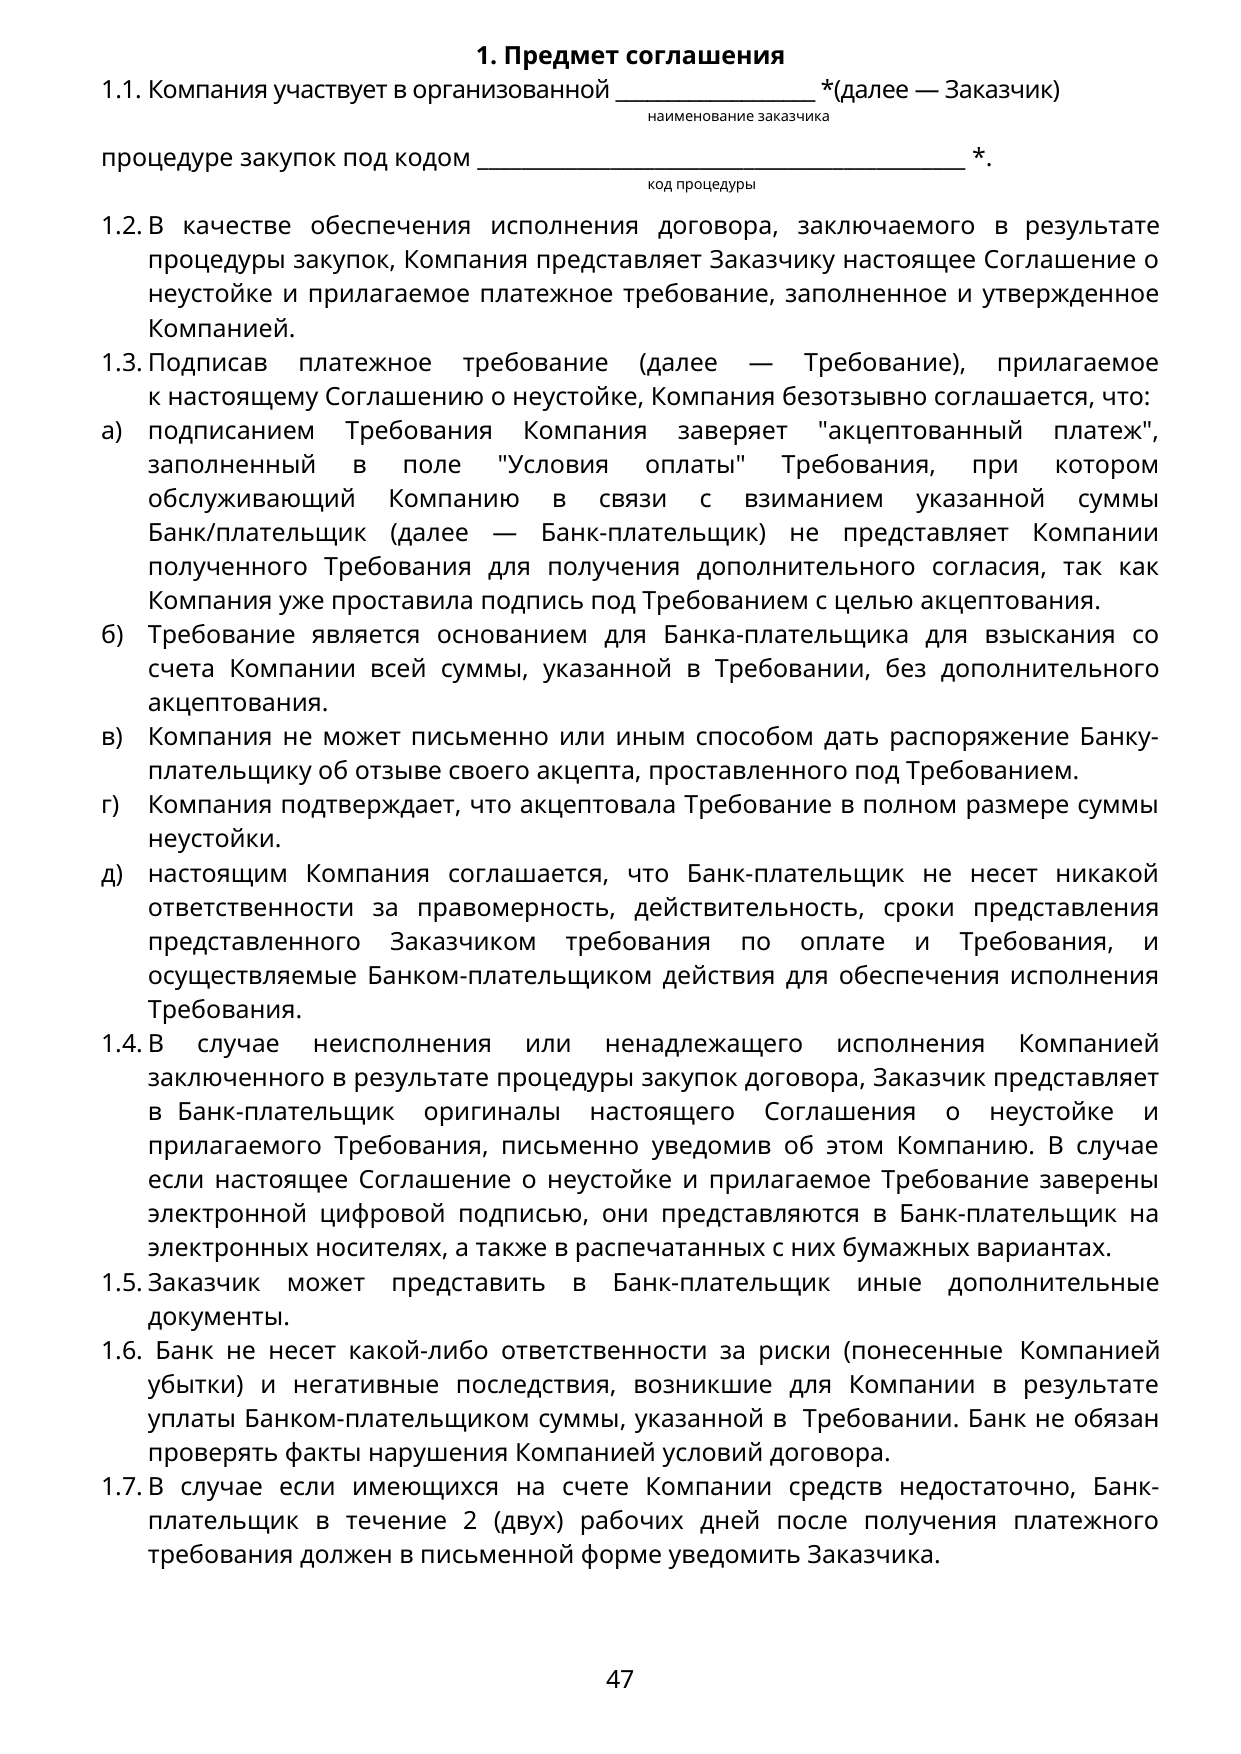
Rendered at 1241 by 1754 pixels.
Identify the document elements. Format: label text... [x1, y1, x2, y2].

text наименование заказчика [647, 106, 1160, 140]
text а) подписанием Требования Компания заверяет "акцептованный платеж", заполненный в поле "Условия оплаты" Требования, при котором обслуживающий Компанию в связи с взиманием указанной суммы Банк/плательщик (далее — Банк-плательщик) не представляет Компании полученного Требования для получения дополнительного согласия, так как Компания уже проставила подпись под Требованием с целью акцептования. [101, 412, 1160, 617]
text в) Компания не может письменно или иным способом дать распоряжение Банку-плательщику об отзыве своего акцепта, проставленного под Требованием. [101, 719, 1160, 787]
text д) настоящим Компания соглашается, что Банк-плательщик не несет никакой ответственности за правомерность, действительность, сроки представления представленного Заказчиком требования по оплате и Требования, и осуществляемые Банком-плательщиком действия для обеспечения исполнения Требования. [101, 855, 1160, 1026]
text 1.3. Подписав платежное требование (далее — Требование), прилагаемое к настоящему Соглашению о неустойке, Компания безотзывно соглашается, что: [101, 344, 1160, 412]
text 1.4. В случае неисполнения или ненадлежащего исполнения Компанией заключенного в результате процедуры закупок договора, Заказчик представляет в Банк-плательщик оригиналы настоящего Соглашения о неустойке и прилагаемого Требования, письменно уведомив об этом Компанию. В случае если настоящее Соглашение о неустойке и прилагаемое Требование заверены электронной цифровой подписью, они представляются в Банк-плательщик на электронных носителях, а также в распечатанных с них бумажных вариантах. [101, 1026, 1160, 1264]
text 1.5. Заказчик может представить в Банк-плательщик иные дополнительные документы. [101, 1264, 1160, 1332]
text б) Требование является основанием для Банка-плательщика для взыскания со счета Компании всей суммы, указанной в Требовании, без дополнительного акцептования. [101, 617, 1160, 719]
text 1.6. Банк не несет какой-либо ответственности за риски (понесенные Компанией убытки) и негативные последствия, возникшие для Компании в результате уплаты Банком-плательщиком суммы, указанной в Требовании. Банк не обязан проверять факты нарушения Компанией условий договора. [101, 1332, 1160, 1469]
text процедуре закупок под кодом ____________________________________________ *. [101, 140, 1160, 174]
text код процедуры [647, 174, 1160, 208]
text 1.1. Компания участвует в организованной ___________________ *(далее — Заказчик) [101, 72, 1160, 106]
text 1.7. В случае если имеющихся на счете Компании средств недостаточно, Банк-плательщик в течение 2 (двух) рабочих дней после получения платежного требования должен в письменной форме уведомить Заказчика. [101, 1469, 1160, 1571]
text 1. Предмет соглашения [101, 37, 1160, 72]
text г) Компания подтверждает, что акцептовала Требование в полном размере суммы неустойки. [101, 787, 1160, 855]
text 1.2. В качестве обеспечения исполнения договора, заключаемого в результате процедуры закупок, Компания представляет Заказчику настоящее Соглашение о неустойке и прилагаемое платежное требование, заполненное и утвержденное Компанией. [101, 208, 1160, 344]
